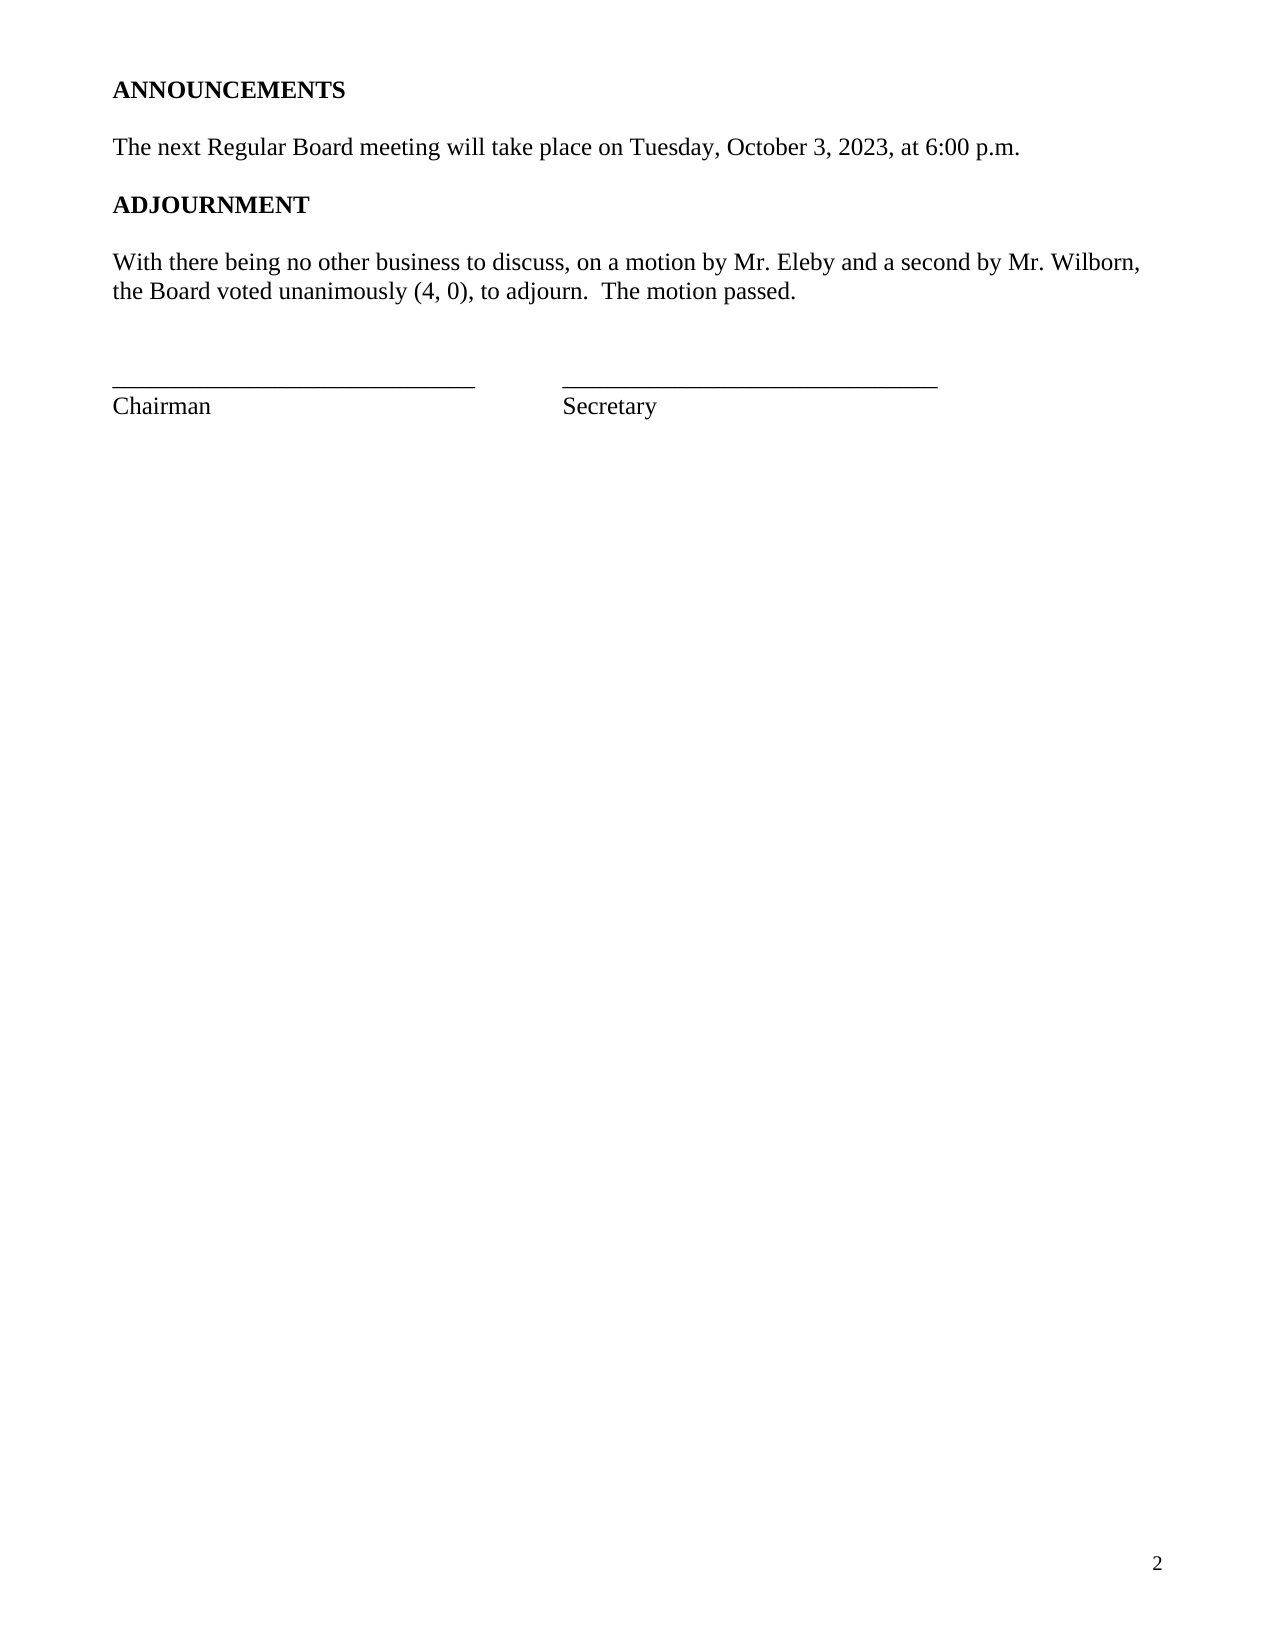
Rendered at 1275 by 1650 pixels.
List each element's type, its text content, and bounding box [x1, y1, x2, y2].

text ADJOURNMENT [112, 190, 1162, 219]
text _____________________________ ______________________________ [112, 362, 1162, 391]
text ANNOUNCEMENTS [112, 75, 1162, 104]
text Chairman Secretary [112, 391, 1162, 420]
text The next Regular Board meeting will take place on Tuesday, October 3, 2023, at 6:00 p.m. [112, 132, 1162, 161]
text With there being no other business to discuss, on a motion by Mr. Eleby and a second by Mr. Wilborn, the Board voted unanimously (4, 0), to adjourn. The motion passed. [112, 247, 1162, 305]
